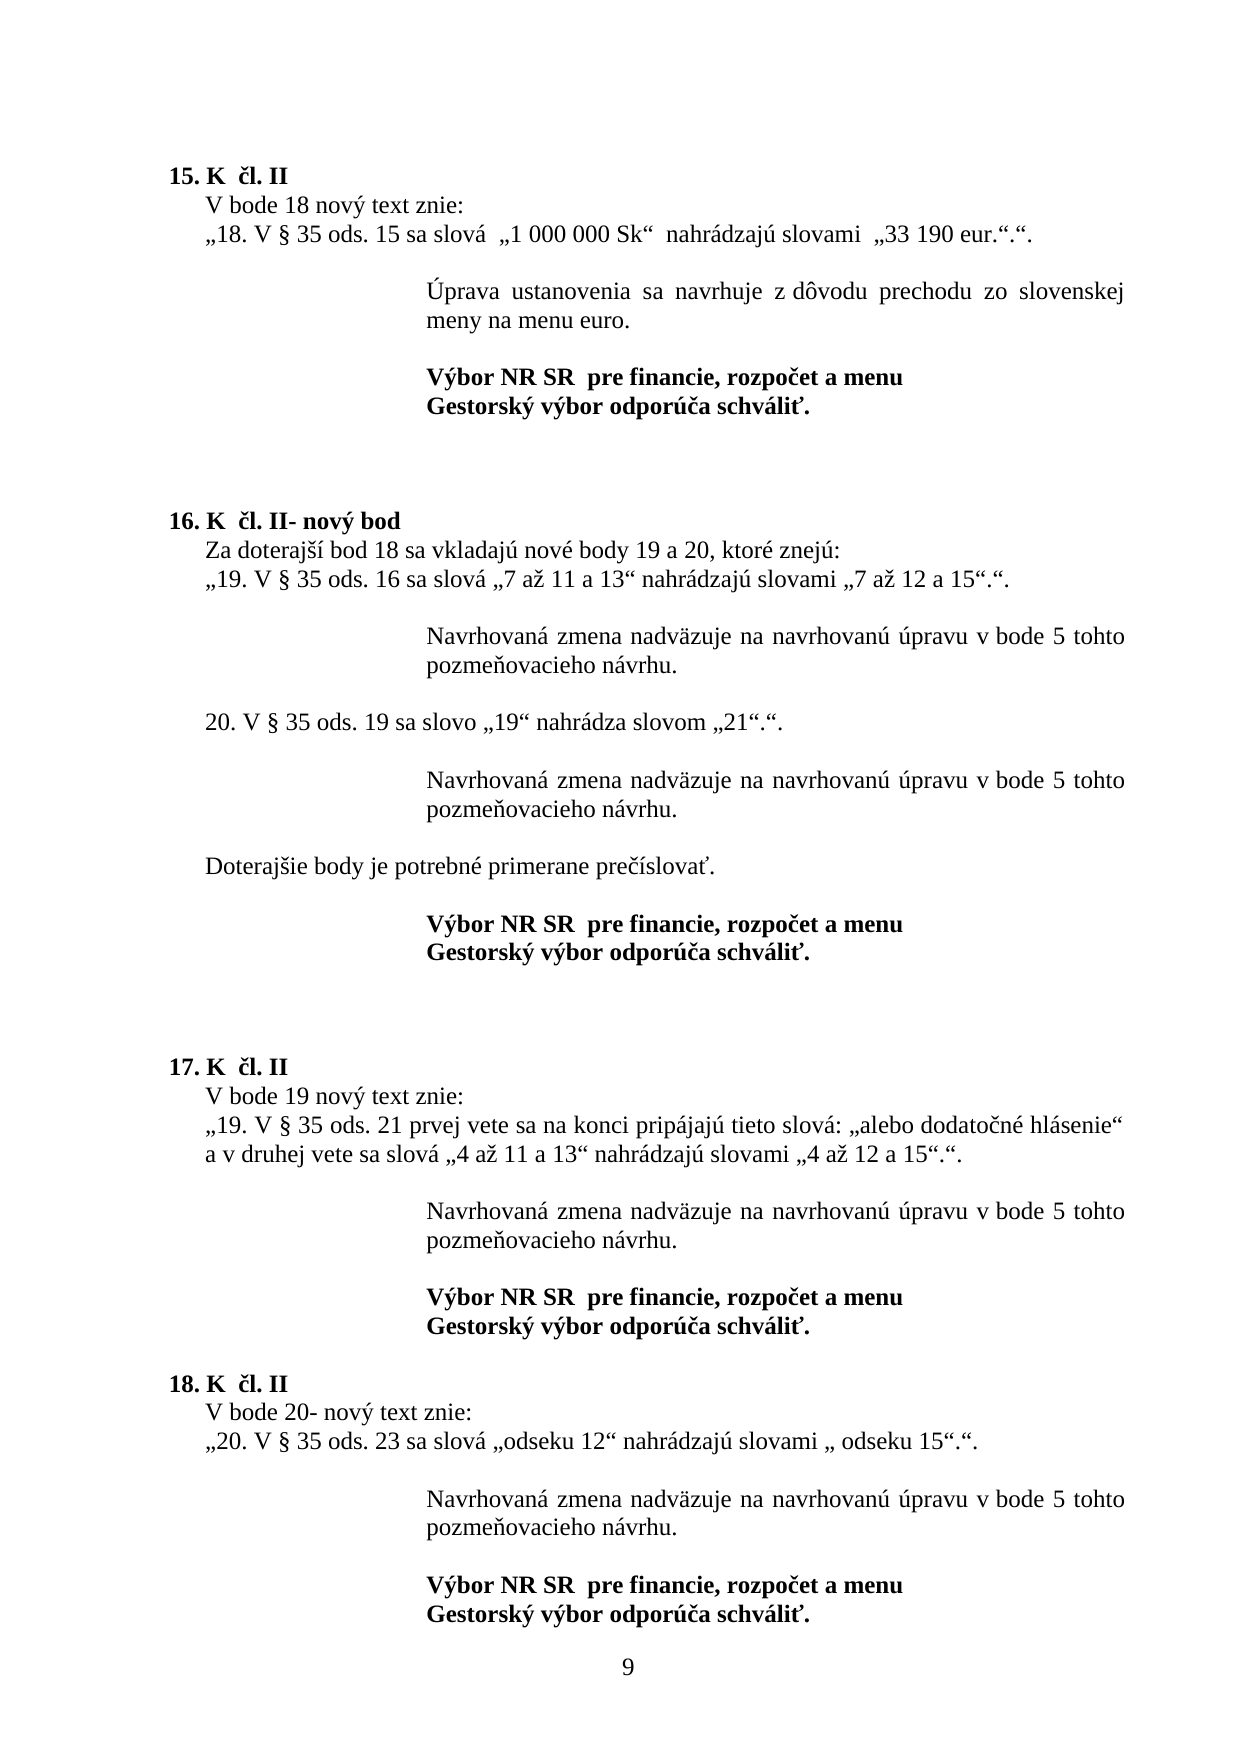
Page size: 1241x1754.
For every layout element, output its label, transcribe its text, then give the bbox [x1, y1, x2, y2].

text Doterajšie body je potrebné primerane prečíslovať. [131, 851, 1125, 880]
text Navrhovaná zmena nadväzuje na navrhovanú úpravu v bode 5 tohto pozmeňovacieho návrhu. [426, 621, 1125, 679]
text V bode 18 nový text znie: [169, 190, 1125, 219]
text Navrhovaná zmena nadväzuje na navrhovanú úpravu v bode 5 tohto pozmeňovacieho návrhu. [426, 1196, 1125, 1254]
text „20. V § 35 ods. 23 sa slová „odseku 12“ nahrádzajú slovami „ odseku 15“.“. [131, 1426, 1125, 1455]
list K čl. II [169, 1052, 1125, 1081]
text V bode 20- nový text znie: [131, 1397, 1125, 1426]
text „19. V § 35 ods. 21 prvej vete sa na konci pripájajú tieto slová: „alebo dodatočné hlásenie“ a v druhej vete sa slová „4 až 11 a 13“ nahrádzajú slovami „4 až 12 a 15“.“. [205, 1110, 1125, 1167]
list K čl. II- nový bod [169, 506, 1125, 535]
list K čl. II [169, 1369, 1125, 1397]
text 20. V § 35 ods. 19 sa slovo „19“ nahrádza slovom „21“.“. [131, 707, 1125, 736]
text Výbor NR SR pre financie, rozpočet a menu [352, 362, 1125, 391]
text Výbor NR SR pre financie, rozpočet a menu [352, 909, 1125, 937]
text Výbor NR SR pre financie, rozpočet a menu [352, 1570, 1125, 1599]
text Navrhovaná zmena nadväzuje na navrhovanú úpravu v bode 5 tohto pozmeňovacieho návrhu. [426, 1484, 1125, 1541]
text Výbor NR SR pre financie, rozpočet a menu [352, 1282, 1125, 1311]
text Za doterajší bod 18 sa vkladajú nové body 19 a 20, ktoré znejú: [131, 535, 1125, 564]
text Gestorský výbor odporúča schváliť. [242, 391, 1125, 420]
text Úprava ustanovenia sa navrhuje z dôvodu prechodu zo slovenskej meny na menu euro. [426, 276, 1125, 334]
text Gestorský výbor odporúča schváliť. [242, 937, 1125, 966]
text „19. V § 35 ods. 16 sa slová „7 až 11 a 13“ nahrádzajú slovami „7 až 12 a 15“.“. [131, 564, 1125, 592]
text V bode 19 nový text znie: [131, 1081, 1125, 1110]
text Gestorský výbor odporúča schváliť. [242, 1311, 1125, 1340]
list K čl. II [169, 161, 1125, 190]
text Gestorský výbor odporúča schváliť. [242, 1599, 1125, 1627]
text Navrhovaná zmena nadväzuje na navrhovanú úpravu v bode 5 tohto pozmeňovacieho návrhu. [426, 765, 1125, 822]
text „18. V § 35 ods. 15 sa slová „1 000 000 Sk“ nahrádzajú slovami „33 190 eur.“.“. [131, 219, 1125, 247]
